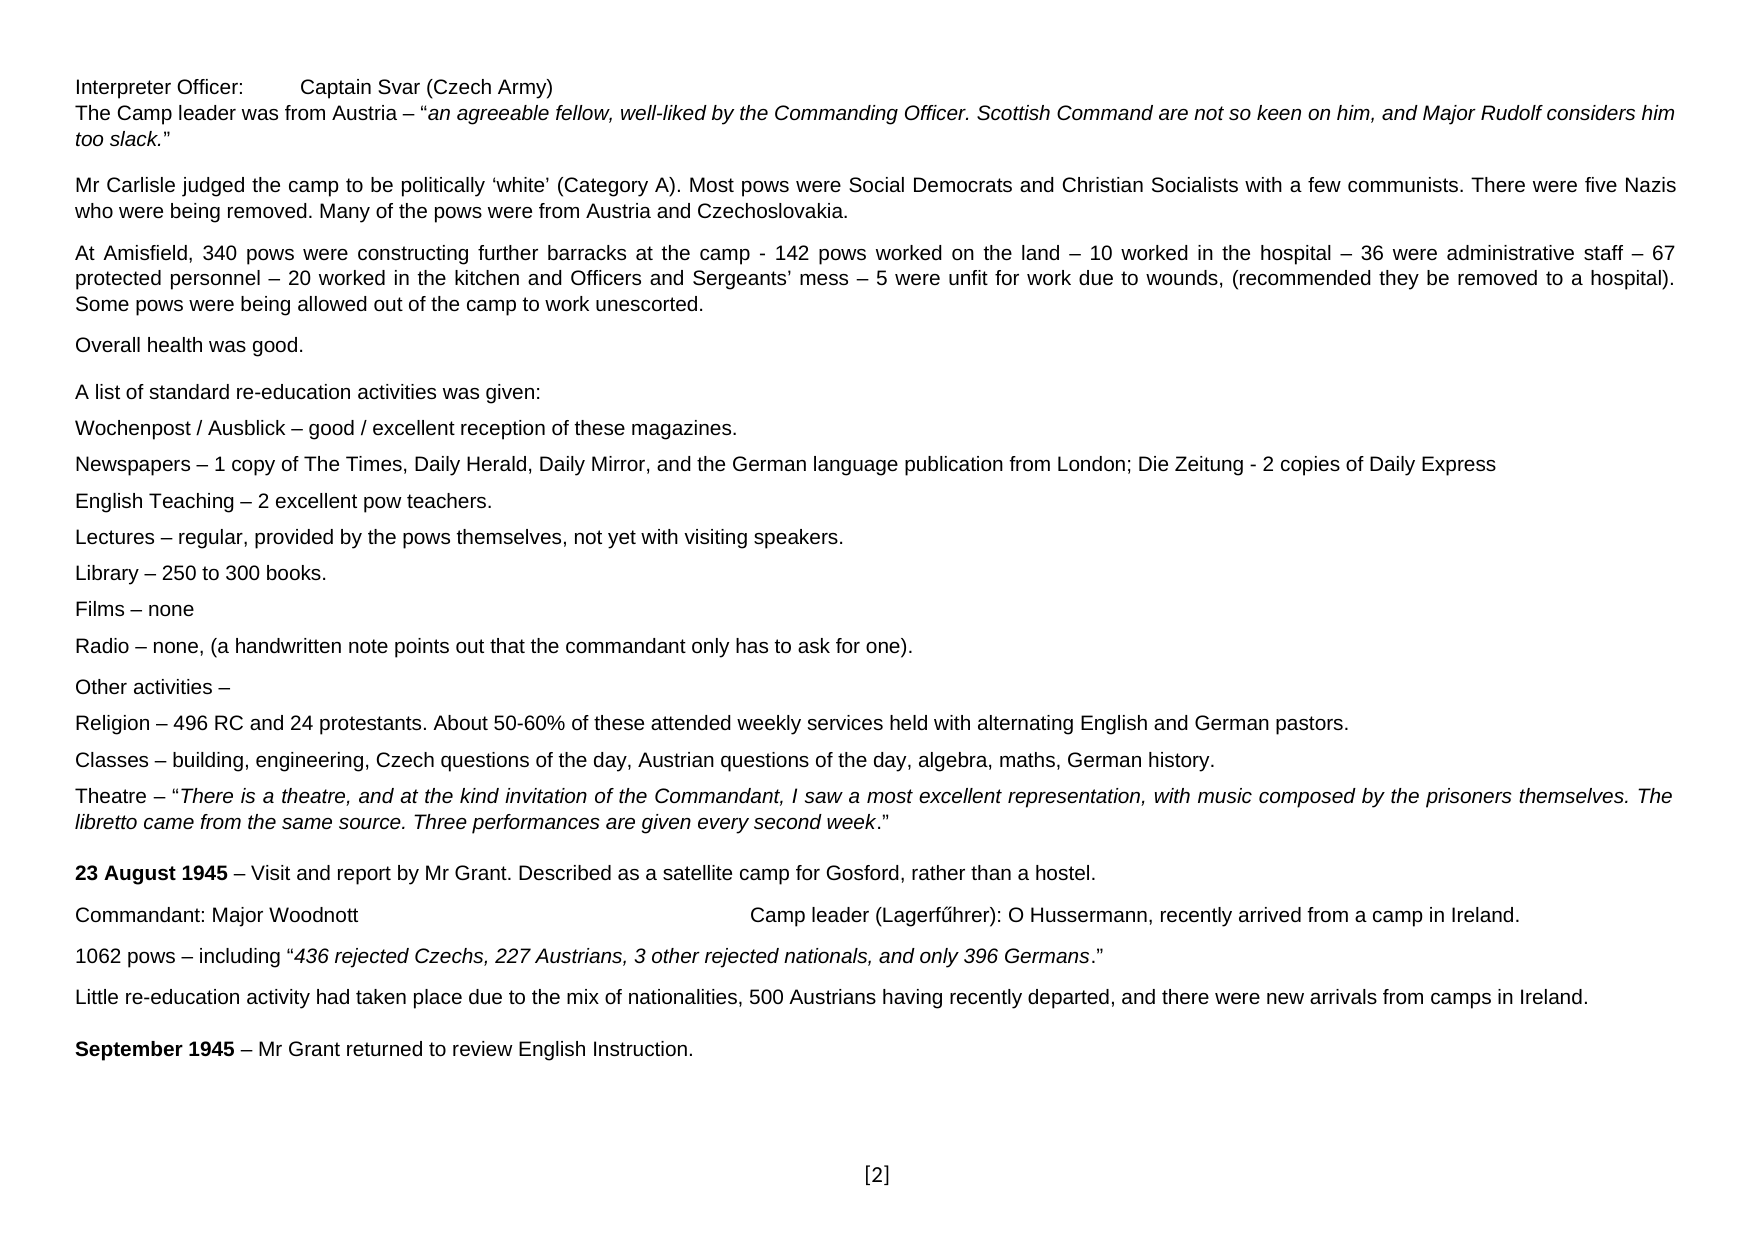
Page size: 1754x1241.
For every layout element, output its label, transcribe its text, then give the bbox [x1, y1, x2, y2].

text Wochenpost / Ausblick – good / excellent reception of these magazines. [75, 416, 1679, 440]
text The Camp leader was from Austria – “an agreeable fellow, well-liked by the Commanding Officer. Scottish Command are not so keen on him, and Major Rudolf considers him too slack.” [75, 101, 1679, 151]
text Newspapers – 1 copy of The Times, Daily Herald, Daily Mirror, and the German language publication from London; Die Zeitung - 2 copies of Daily Express [75, 452, 1679, 476]
text A list of standard re-education activities was given: [75, 380, 1679, 404]
text Overall health was good. [75, 333, 1679, 357]
text Lectures – regular, provided by the pows themselves, not yet with visiting speakers. [75, 525, 1679, 549]
text 23 August 1945 – Visit and report by Mr Grant. Described as a satellite camp for Gosford, rather than a hostel. [75, 861, 1679, 885]
text Interpreter Officer: Captain Svar (Czech Army) [75, 75, 1679, 99]
text 1062 pows – including “436 rejected Czechs, 227 Austrians, 3 other rejected nationals, and only 396 Germans.” [75, 944, 1679, 968]
text September 1945 – Mr Grant returned to review English Instruction. [75, 1037, 1679, 1061]
text English Teaching – 2 excellent pow teachers. [75, 488, 1679, 512]
text Mr Carlisle judged the camp to be politically ‘white’ (Category A). Most pows were Social Democrats and Christian Socialists with a few communists. There were five Nazis who were being removed. Many of the pows were from Austria and Czechoslovakia. [75, 173, 1679, 223]
text Other activities – [75, 675, 1679, 699]
text At Amisfield, 340 pows were constructing further barracks at the camp - 142 pows worked on the land – 10 worked in the hospital – 36 were administrative staff – 67 protected personnel – 20 worked in the kitchen and Officers and Sergeants’ mess – 5 were unfit for work due to wounds, (recommended they be removed to a hospital). Some pows were being allowed out of the camp to work unescorted. [75, 240, 1679, 316]
text Library – 250 to 300 books. [75, 561, 1679, 585]
text Religion – 496 RC and 24 protestants. About 50-60% of these attended weekly services held with alternating English and German pastors. [75, 711, 1679, 735]
text Radio – none, (a handwritten note points out that the commandant only has to ask for one). [75, 633, 1679, 657]
text Classes – building, engineering, Czech questions of the day, Austrian questions of the day, algebra, maths, German history. [75, 747, 1679, 771]
text Theatre – “There is a theatre, and at the kind invitation of the Commandant, I saw a most excellent representation, with music composed by the prisoners themselves. The libretto came from the same source. Three performances are given every second week.” [75, 784, 1679, 833]
text Films – none [75, 597, 1679, 621]
text Little re-education activity had taken place due to the mix of nationalities, 500 Austrians having recently departed, and there were new arrivals from camps in Ireland. [75, 985, 1679, 1009]
text Commandant: Major Woodnott Camp leader (Lagerfűhrer): O Hussermann, recently arrived from a camp in Ireland. [75, 902, 1679, 926]
